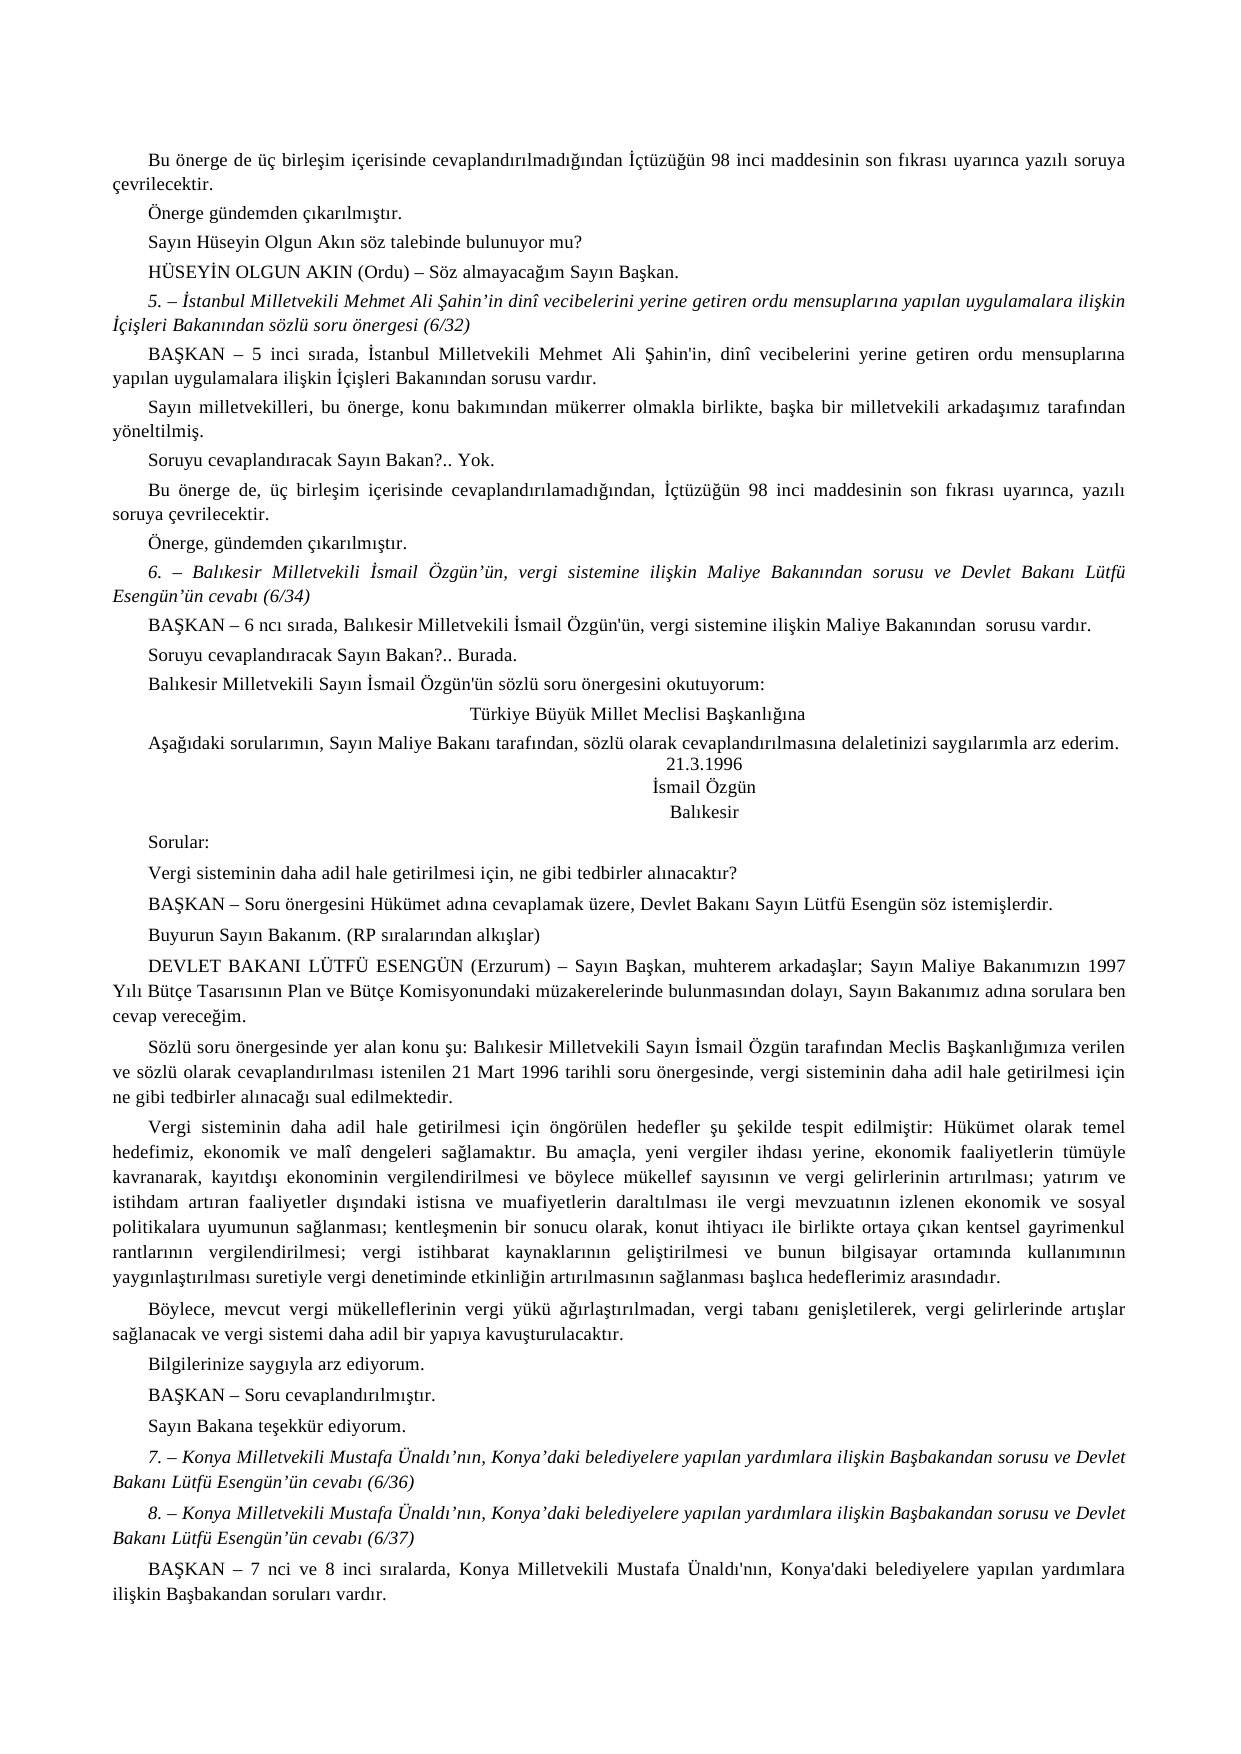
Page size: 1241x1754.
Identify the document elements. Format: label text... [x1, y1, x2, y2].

text Aşağıdaki sorularımın, Sayın Maliye Bakanı tarafından, sözlü olarak cevaplandırılmasına delaletinizi saygılarımla arz ederim. [112, 731, 1128, 754]
text Böylece, mevcut vergi mükelleflerinin vergi yükü ağırlaştırılmadan, vergi tabanı genişletilerek, vergi gelirlerinde artışlar sağlanacak ve vergi sistemi daha adil bir yapıya kavuşturulacaktır. [112, 1295, 1128, 1345]
text İsmail Özgün [112, 779, 1128, 798]
text Buyurun Sayın Bakanım. (RP sıralarından alkışlar) [112, 921, 1128, 946]
text Sayın Bakana teşekkür ediyorum. [112, 1413, 1128, 1438]
text DEVLET BAKANI LÜTFÜ ESENGÜN (Erzurum) – Sayın Başkan, muhterem arkadaşlar; Sayın Maliye Bakanımızın 1997 Yılı Bütçe Tasarısının Plan ve Bütçe Komisyonundaki müzakerelerinde bulunmasından dolayı, Sayın Bakanımız adına sorulara ben cevap vereceğim. [112, 952, 1128, 1027]
text Balıkesir Milletvekili Sayın İsmail Özgün'ün sözlü soru önergesini okutuyorum: [112, 672, 1128, 696]
text 8. – Konya Milletvekili Mustafa Ünaldı’nın, Konya’daki belediyelere yapılan yardımlara ilişkin Başbakandan sorusu ve Devlet Bakanı Lütfü Esengün’ün cevabı (6/37) [112, 1499, 1128, 1549]
text 6. – Balıkesir Milletvekili İsmail Özgün’ün, vergi sistemine ilişkin Maliye Bakanından sorusu ve Devlet Bakanı Lütfü Esengün’ün cevabı (6/34) [112, 560, 1128, 607]
text Önerge gündemden çıkarılmıştır. [112, 201, 1128, 224]
text BAŞKAN – Soru önergesini Hükümet adına cevaplamak üzere, Devlet Bakanı Sayın Lütfü Esengün söz istemişlerdir. [112, 890, 1128, 915]
text Sayın Hüseyin Olgun Akın söz talebinde bulunuyor mu? [112, 230, 1128, 254]
text 7. – Konya Milletvekili Mustafa Ünaldı’nın, Konya’daki belediyelere yapılan yardımlara ilişkin Başbakandan sorusu ve Devlet Bakanı Lütfü Esengün’ün cevabı (6/36) [112, 1444, 1128, 1494]
text BAŞKAN – Soru cevaplandırılmıştır. [112, 1382, 1128, 1407]
text Soruyu cevaplandıracak Sayın Bakan?.. Burada. [112, 643, 1128, 666]
text BAŞKAN – 6 ncı sırada, Balıkesir Milletvekili İsmail Özgün'ün, vergi sistemine ilişkin Maliye Bakanından sorusu vardır. [112, 613, 1128, 637]
text Balıkesir [112, 804, 1128, 822]
text Vergi sisteminin daha adil hale getirilmesi için öngörülen hedefler şu şekilde tespit edilmiştir: Hükümet olarak temel hedefimiz, ekonomik ve malî dengeleri sağlamaktır. Bu amaçla, yeni vergiler ihdası yerine, ekonomik faaliyetlerin tümüyle kavranarak, kayıtdışı ekonominin vergilendirilmesi ve böylece mükellef sayısının ve vergi gelirlerinin artırılması; yatırım ve istihdam artıran faaliyetler dışındaki istisna ve muafiyetlerin daraltılması ile vergi mevzuatının izlenen ekonomik ve sosyal politikalara uyumunun sağlanması; kentleşmenin bir sonucu olarak, konut ihtiyacı ile birlikte ortaya çıkan kentsel gayrimenkul rantlarının vergilendirilmesi; vergi istihbarat kaynaklarının geliştirilmesi ve bunun bilgisayar ortamında kullanımının yaygınlaştırılması suretiyle vergi denetiminde etkinliğin artırılmasının sağlanması başlıca hedeflerimiz arasındadır. [112, 1114, 1128, 1289]
text Bu önerge de, üç birleşim içerisinde cevaplandırılamadığından, İçtüzüğün 98 inci maddesinin son fıkrası uyarınca, yazılı soruya çevrilecektir. [112, 478, 1128, 525]
text BAŞKAN – 7 nci ve 8 inci sıralarda, Konya Milletvekili Mustafa Ünaldı'nın, Konya'daki belediyelere yapılan yardımlara ilişkin Başbakandan soruları vardır. [112, 1556, 1128, 1606]
text Vergi sisteminin daha adil hale getirilmesi için, ne gibi tedbirler alınacaktır? [112, 859, 1128, 884]
text Bilgilerinize saygıyla arz ediyorum. [112, 1351, 1128, 1376]
text Bu önerge de üç birleşim içerisinde cevaplandırılmadığından İçtüzüğün 98 inci maddesinin son fıkrası uyarınca yazılı soruya çevrilecektir. [112, 148, 1128, 195]
text Türkiye Büyük Millet Meclisi Başkanlığına [112, 702, 1128, 725]
text Sözlü soru önergesinde yer alan konu şu: Balıkesir Milletvekili Sayın İsmail Özgün tarafından Meclis Başkanlığımıza verilen ve sözlü olarak cevaplandırılması istenilen 21 Mart 1996 tarihli soru önergesinde, vergi sisteminin daha adil hale getirilmesi için ne gibi tedbirler alınacağı sual edilmektedir. [112, 1033, 1128, 1108]
text Önerge, gündemden çıkarılmıştır. [112, 531, 1128, 554]
text BAŞKAN – 5 inci sırada, İstanbul Milletvekili Mehmet Ali Şahin'in, dinî vecibelerini yerine getiren ordu mensuplarına yapılan uygulamalara ilişkin İçişleri Bakanından sorusu vardır. [112, 342, 1128, 389]
text 5. – İstanbul Milletvekili Mehmet Ali Şahin’in dinî vecibelerini yerine getiren ordu mensuplarına yapılan uygulamalara ilişkin İçişleri Bakanından sözlü soru önergesi (6/32) [112, 289, 1128, 336]
text Sayın milletvekilleri, bu önerge, konu bakımından mükerrer olmakla birlikte, başka bir milletvekili arkadaşımız tarafından yöneltilmiş. [112, 395, 1128, 442]
text Sorular: [112, 828, 1128, 853]
text Soruyu cevaplandıracak Sayın Bakan?.. Yok. [112, 448, 1128, 472]
text HÜSEYİN OLGUN AKIN (Ordu) – Söz almayacağım Sayın Başkan. [112, 259, 1128, 283]
